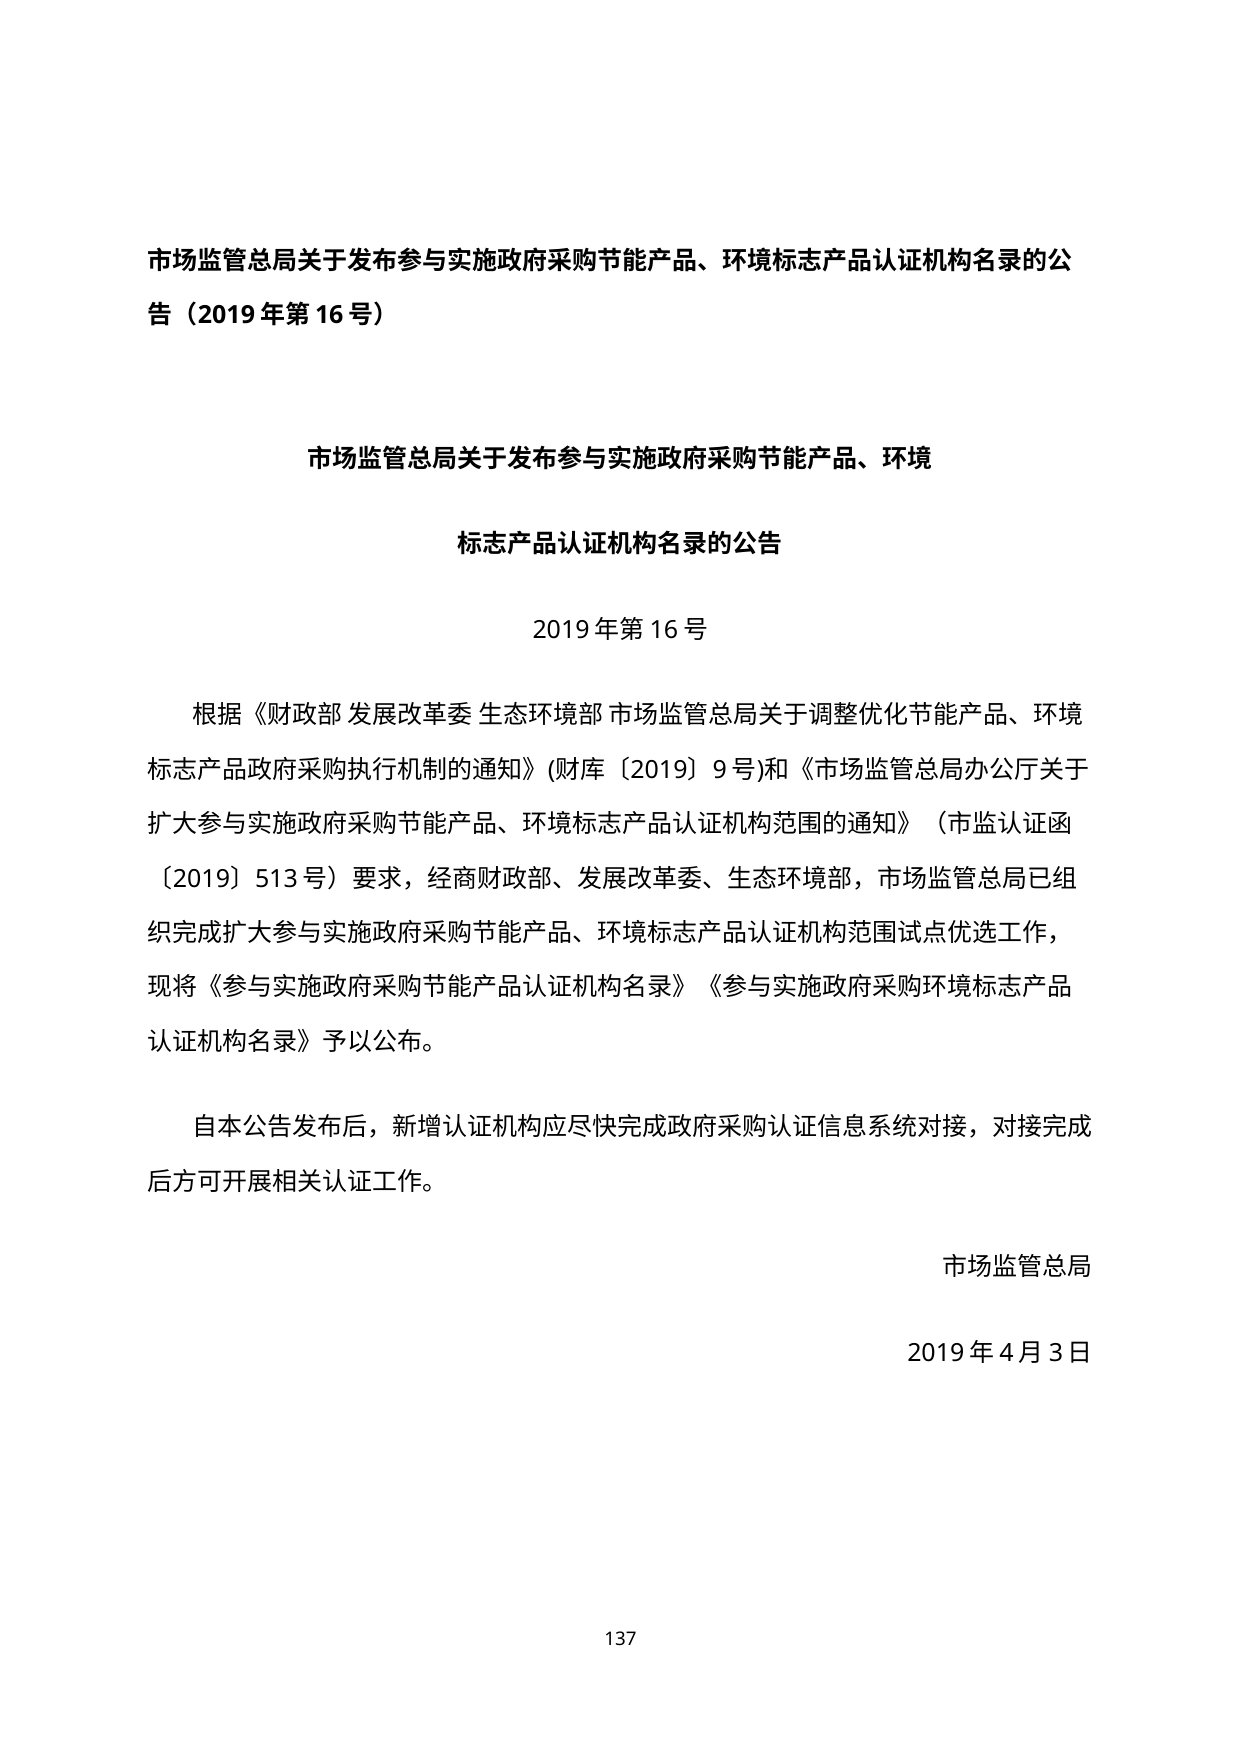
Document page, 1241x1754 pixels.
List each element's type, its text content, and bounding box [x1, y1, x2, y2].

text 市场监管总局关于发布参与实施政府采购节能产品、环境标志产品认证机构名录的公告（2019年第16号） [148, 240, 1093, 331]
text 自本公告发布后，新增认证机构应尽快完成政府采购认证信息系统对接，对接完成后方可开展相关认证工作。 [148, 1107, 1093, 1197]
text 2019年第16号 [148, 609, 1093, 646]
text 2019年4月3日 [148, 1332, 1093, 1368]
text 根据《财政部 发展改革委 生态环境部 市场监管总局关于调整优化节能产品、环境标志产品政府采购执行机制的通知》(财库〔2019〕9号)和《市场监管总局办公厅关于扩大参与实施政府采购节能产品、环境标志产品认证机构范围的通知》（市监认证函〔2019〕513号）要求，经商财政部、发展改革委、生态环境部，市场监管总局已组织完成扩大参与实施政府采购节能产品、环境标志产品认证机构范围试点优选工作，现将《参与实施政府采购节能产品认证机构名录》《参与实施政府采购环境标志产品认证机构名录》予以公布。 [148, 695, 1093, 1057]
text 市场监管总局关于发布参与实施政府采购节能产品、环境 [148, 438, 1093, 474]
text 标志产品认证机构名录的公告 [148, 524, 1093, 560]
text 市场监管总局 [148, 1247, 1093, 1283]
